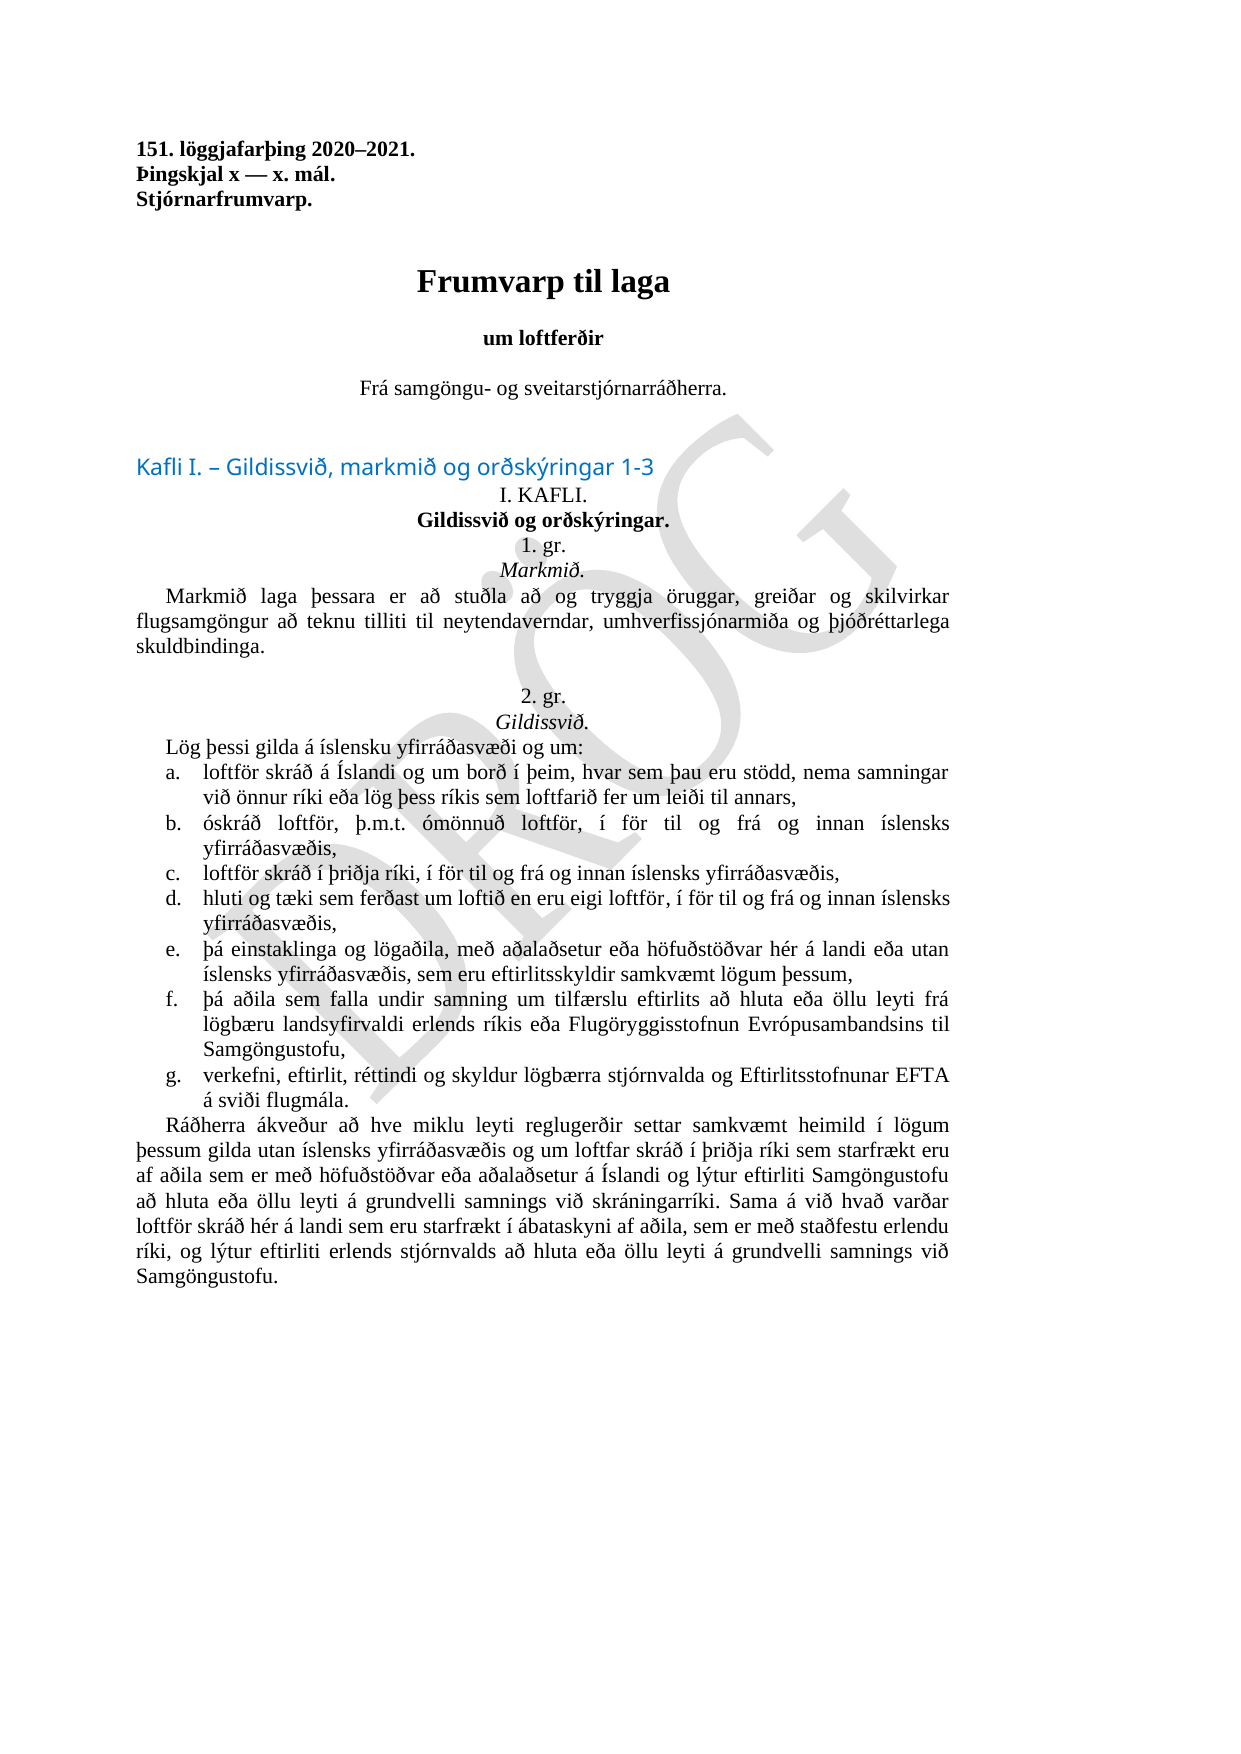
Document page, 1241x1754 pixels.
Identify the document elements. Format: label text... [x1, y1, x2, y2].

text um loftferðir [136, 325, 951, 350]
text Ráðherra ákveður að hve miklu leyti reglugerðir settar samkvæmt heimild í lögum þessum gilda utan íslensks yfirráðasvæðis og um loftfar skráð í þriðja ríki sem starfrækt eru af aðila sem er með höfuðstöðvar eða aðalaðsetur á Íslandi og lýtur eftirliti Samgöngustofu að hluta eða öllu leyti á grundvelli samnings við skráningarríki. Sama á við hvað varðar loftför skráð hér á landi sem eru starfrækt í ábataskyni af aðila, sem er með staðfestu erlendu ríki, og lýtur eftirliti erlends stjórnvalds að hluta eða öllu leyti á grundvelli samnings við Samgöngustofu. [136, 1112, 951, 1288]
list þá aðila sem falla undir samning um tilfærslu eftirlits að hluta eða öllu leyti frá lögbæru landsyfirvaldi erlends ríkis eða Flugöryggisstofnun Evrópusambandsins til Samgöngustofu, [165, 986, 951, 1062]
text Gildissvið og orðskýringar. [136, 507, 951, 532]
text Frá samgöngu- og sveitarstjórnarráðherra. [136, 375, 951, 400]
text Markmið laga þessara er að stuðla að og tryggja öruggar, greiðar og skilvirkar flugsamgöngur að teknu tilliti til neytendaverndar, umhverfissjónarmiða og þjóðréttarlega skuldbindinga. [136, 583, 951, 658]
list hluti og tæki sem ferðast um loftið en eru eigi loftför, í för til og frá og innan íslensks yfirráðasvæðis, [165, 885, 951, 936]
list verkefni, eftirlit, réttindi og skyldur lögbærra stjórnvalda og Eftirlitsstofnunar EFTA á sviði flugmála. [165, 1062, 951, 1112]
text Markmið. [136, 557, 951, 583]
text Þingskjal x — x. mál. [136, 161, 951, 186]
text 151. löggjafarþing 2020–2021. [136, 136, 951, 161]
text 2. gr. [136, 683, 951, 709]
list óskráð loftför, þ.m.t. ómönnuð loftför, í för til og frá og innan íslensks yfirráðasvæðis, [165, 809, 951, 860]
list loftför skráð í þriðja ríki, í för til og frá og innan íslensks yfirráðasvæðis, [165, 860, 951, 885]
text Lög þessi gilda á íslensku yfirráðasvæði og um: [136, 734, 951, 759]
list loftför skráð á Íslandi og um borð í þeim, hvar sem þau eru stödd, nema samningar við önnur ríki eða lög þess ríkis sem loftfarið fer um leiði til annars, [165, 759, 951, 809]
text Frumvarp til laga [136, 261, 951, 300]
text Stjórnarfrumvarp. [136, 186, 951, 211]
text I. kafli. [136, 482, 951, 507]
text Gildissvið. [136, 709, 951, 734]
text Kafli I. – Gildissvið, markmið og orðskýringar 1-3 [136, 451, 951, 482]
text 1. gr. [136, 532, 951, 557]
list þá einstaklinga og lögaðila, með aðalaðsetur eða höfuðstöðvar hér á landi eða utan íslensks yfirráðasvæðis, sem eru eftirlitsskyldir samkvæmt lögum þessum, [165, 936, 951, 986]
